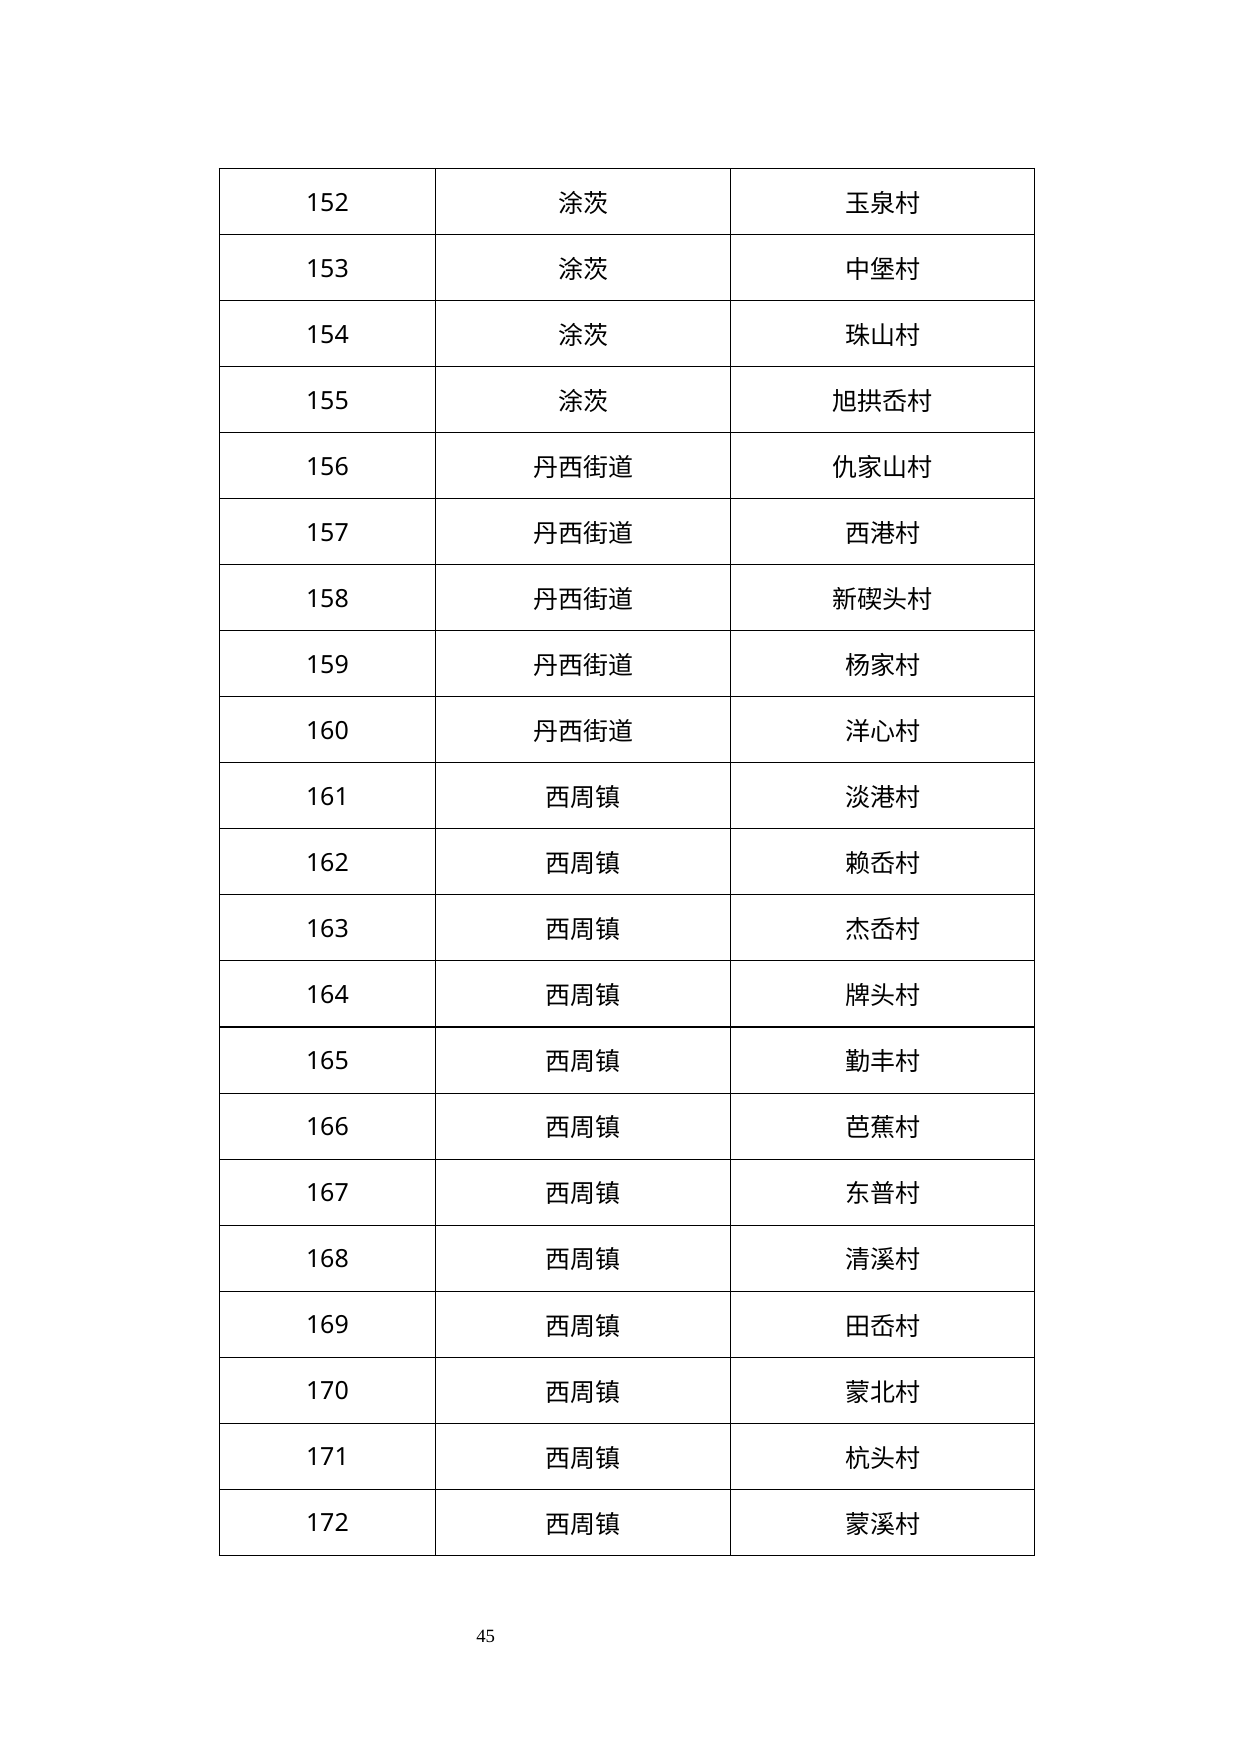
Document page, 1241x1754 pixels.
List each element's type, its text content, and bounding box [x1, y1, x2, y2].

table_cell 西周镇 [436, 829, 730, 894]
table_cell 167 [220, 1160, 435, 1224]
table_cell 涂茨 [436, 367, 730, 432]
table_cell 蒙北村 [731, 1358, 1034, 1423]
table_cell 蒙溪村 [731, 1490, 1034, 1555]
table_cell 丹西街道 [436, 631, 730, 696]
table_cell 164 [220, 961, 435, 1026]
table_cell 丹西街道 [436, 499, 730, 564]
table_cell 154 [220, 301, 435, 366]
table_cell 155 [220, 367, 435, 432]
table_cell 西周镇 [436, 1490, 730, 1555]
table_cell 东普村 [731, 1160, 1034, 1224]
table_cell 涂茨 [436, 169, 730, 234]
table_cell 166 [220, 1094, 435, 1158]
table_cell 西周镇 [436, 1226, 730, 1291]
table_cell 157 [220, 499, 435, 564]
table_cell 168 [220, 1226, 435, 1291]
table_cell 勤丰村 [731, 1028, 1034, 1092]
table_cell 西港村 [731, 499, 1034, 564]
table_cell 杨家村 [731, 631, 1034, 696]
table_cell 珠山村 [731, 301, 1034, 366]
table_cell 新碶头村 [731, 565, 1034, 630]
table_cell 西周镇 [436, 895, 730, 960]
table_cell 旭拱岙村 [731, 367, 1034, 432]
table_cell 172 [220, 1490, 435, 1555]
table_cell 涂茨 [436, 301, 730, 366]
table_cell 玉泉村 [731, 169, 1034, 234]
table_cell 淡港村 [731, 763, 1034, 828]
table_cell 芭蕉村 [731, 1094, 1034, 1158]
table_cell 杰岙村 [731, 895, 1034, 960]
table_cell 152 [220, 169, 435, 234]
table_cell 西周镇 [436, 1160, 730, 1224]
table_cell 169 [220, 1292, 435, 1357]
table_cell 163 [220, 895, 435, 960]
table_cell 赖岙村 [731, 829, 1034, 894]
table_cell 清溪村 [731, 1226, 1034, 1291]
table_cell 涂茨 [436, 235, 730, 300]
table_cell 中堡村 [731, 235, 1034, 300]
table_cell 洋心村 [731, 697, 1034, 762]
table_cell 160 [220, 697, 435, 762]
table_cell 西周镇 [436, 1094, 730, 1158]
table_cell 161 [220, 763, 435, 828]
table_cell 仇家山村 [731, 433, 1034, 498]
table_cell 丹西街道 [436, 433, 730, 498]
table_cell 153 [220, 235, 435, 300]
table_cell 西周镇 [436, 1028, 730, 1092]
table_cell 丹西街道 [436, 565, 730, 630]
table_cell 159 [220, 631, 435, 696]
table_cell 171 [220, 1424, 435, 1489]
table_cell 158 [220, 565, 435, 630]
table_cell 丹西街道 [436, 697, 730, 762]
table_cell 西周镇 [436, 763, 730, 828]
table_cell 西周镇 [436, 1292, 730, 1357]
table_cell 西周镇 [436, 961, 730, 1026]
table_cell 牌头村 [731, 961, 1034, 1026]
table_cell 165 [220, 1028, 435, 1092]
table_cell 田岙村 [731, 1292, 1034, 1357]
table_cell 西周镇 [436, 1358, 730, 1423]
table_cell 西周镇 [436, 1424, 730, 1489]
table_cell 162 [220, 829, 435, 894]
table_cell 170 [220, 1358, 435, 1423]
table_cell 杭头村 [731, 1424, 1034, 1489]
table_cell 156 [220, 433, 435, 498]
